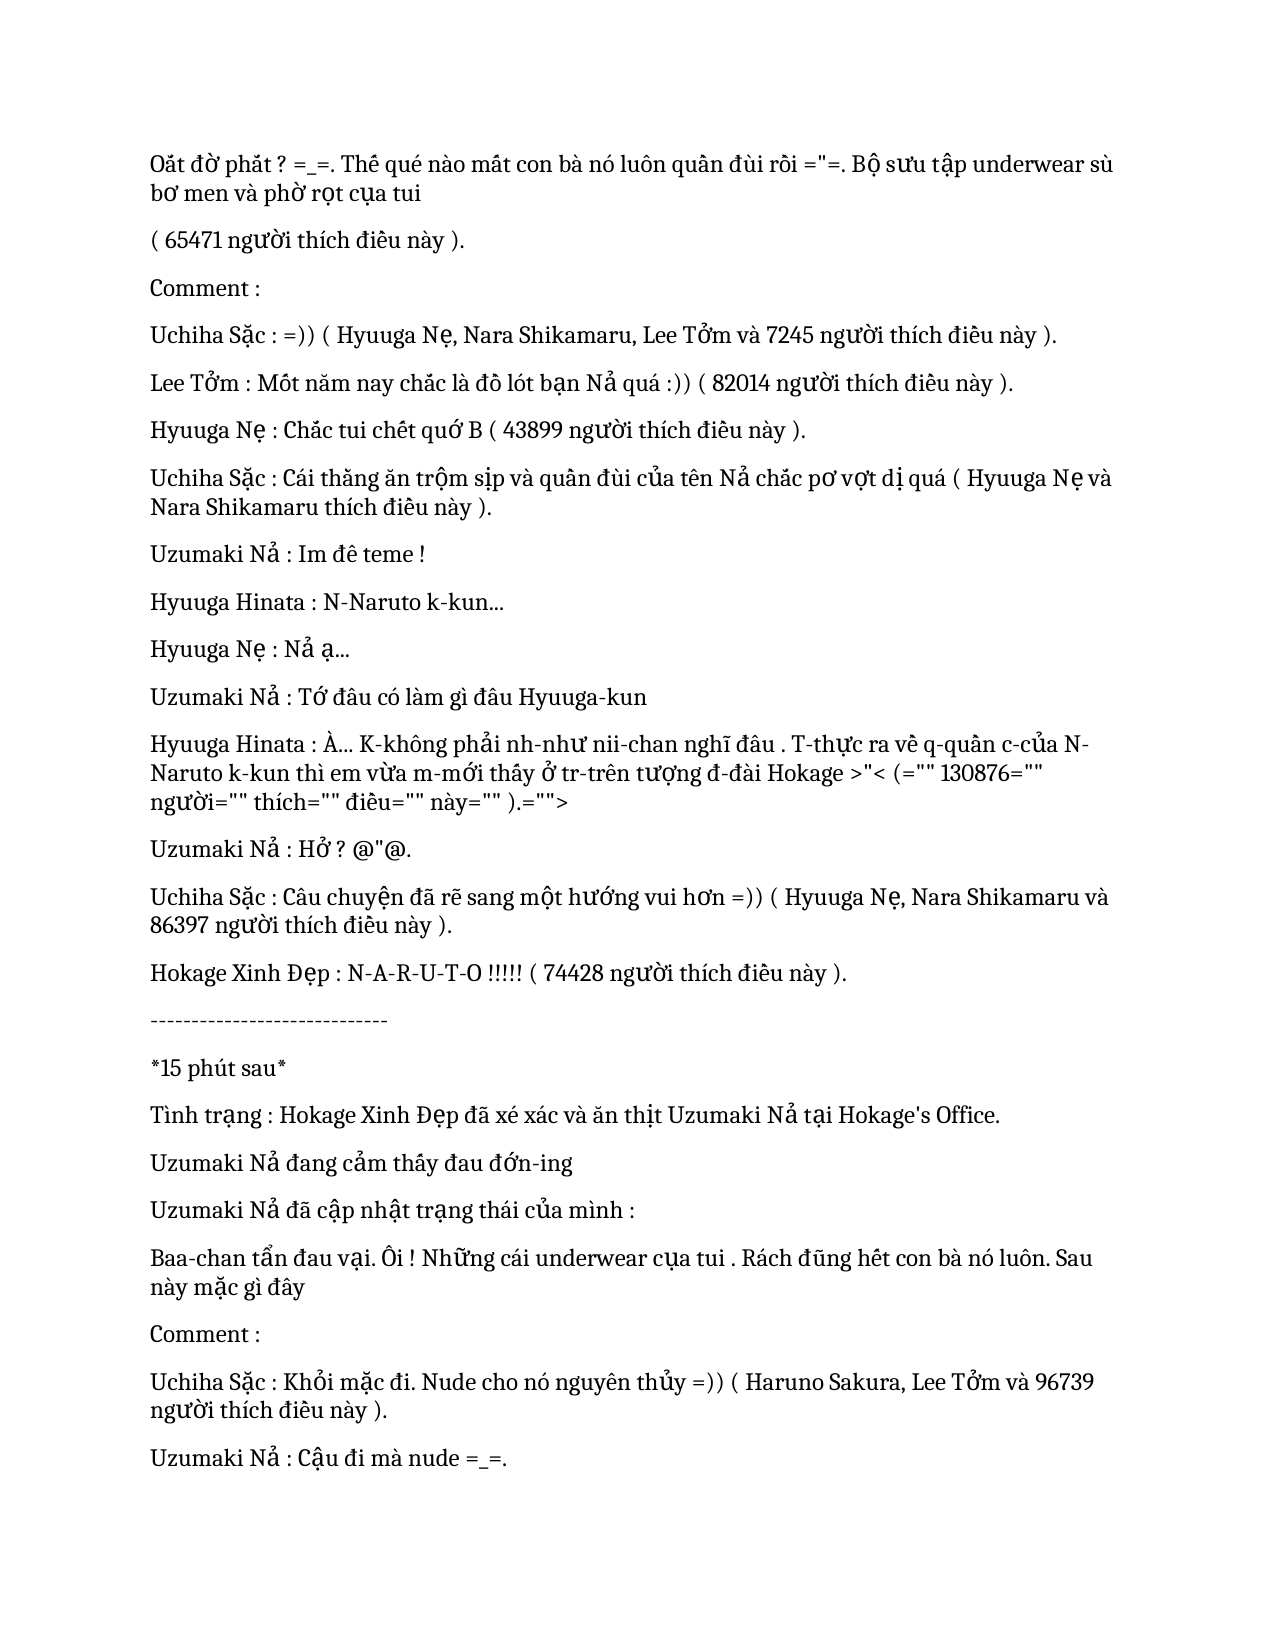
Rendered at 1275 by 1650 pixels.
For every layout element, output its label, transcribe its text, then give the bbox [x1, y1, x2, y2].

text Uchiha Sặc : Cái thằng ăn trộm sịp và quần đùi của tên Nả chắc pơ vợt dị quá ( Hyuuga Nẹ và Nara Shikamaru thích điều này ). [150, 464, 1125, 521]
text Uzumaki Nả : Tớ đâu có làm gì đâu Hyuuga-kun [150, 682, 1125, 711]
text Uchiha Sặc : Khỏi mặc đi. Nude cho nó nguyên thủy =)) ( Haruno Sakura, Lee Tởm và 96739 người thích điều này ). [150, 1367, 1125, 1425]
text Comment : [150, 274, 1125, 302]
text Uzumaki Nả đã cập nhật trạng thái của mình : [150, 1196, 1125, 1225]
text ----------------------------- [150, 1006, 1125, 1035]
text Uzumaki Nả đang cảm thấy đau đớn-ing [150, 1149, 1125, 1177]
text Uchiha Sặc : =)) ( Hyuuga Nẹ, Nara Shikamaru, Lee Tởm và 7245 người thích điều này ). [150, 321, 1125, 350]
text Baa-chan tẩn đau vại. Ôi ! Những cái underwear cụa tui . Rách đũng hết con bà nó luôn. Sau này mặc gì đây [150, 1244, 1125, 1301]
text Hyuuga Nẹ : Chắc tui chết quớ B ( 43899 người thích điều này ). [150, 416, 1125, 445]
text Hokage Xinh Đẹp : N-A-R-U-T-O !!!!! ( 74428 người thích điều này ). [150, 959, 1125, 987]
text Comment : [150, 1320, 1125, 1349]
text Uzumaki Nả : Hở ? @"@. [150, 835, 1125, 864]
text Lee Tởm : Mốt năm nay chắc là đồ lót bạn Nả quá :)) ( 82014 người thích điều này ). [150, 369, 1125, 397]
text Hyuuga Nẹ : Nả ạ... [150, 635, 1125, 664]
text Uzumaki Nả : Cậu đi mà nude =_=. [150, 1444, 1125, 1472]
text Tình trạng : Hokage Xinh Đẹp đã xé xác và ăn thịt Uzumaki Nả tại Hokage's Office. [150, 1101, 1125, 1130]
text Oắt đờ phắt ? =_=. Thế qué nào mất con bà nó luôn quần đùi rồi ="=. Bộ sưu tập underwear sù bơ men và phờ rọt cụa tui [150, 150, 1125, 207]
text *15 phút sau* [150, 1054, 1125, 1082]
text ( 65471 người thích điều này ). [150, 226, 1125, 255]
text Uzumaki Nả : Im đê teme ! [150, 540, 1125, 569]
text Uchiha Sặc : Câu chuyện đã rẽ sang một hướng vui hơn =)) ( Hyuuga Nẹ, Nara Shikamaru và 86397 người thích điều này ). [150, 882, 1125, 940]
text Hyuuga Hinata : À... K-không phải nh-như nii-chan nghĩ đâu . T-thực ra về q-quần c-của N-Naruto k-kun thì em vừa m-mới thấy ở tr-trên tượng đ-đài Hokage >"< (="" 130876="" người="" thích="" điều="" này="" ).=""> [150, 730, 1125, 816]
text Hyuuga Hinata : N-Naruto k-kun... [150, 587, 1125, 616]
